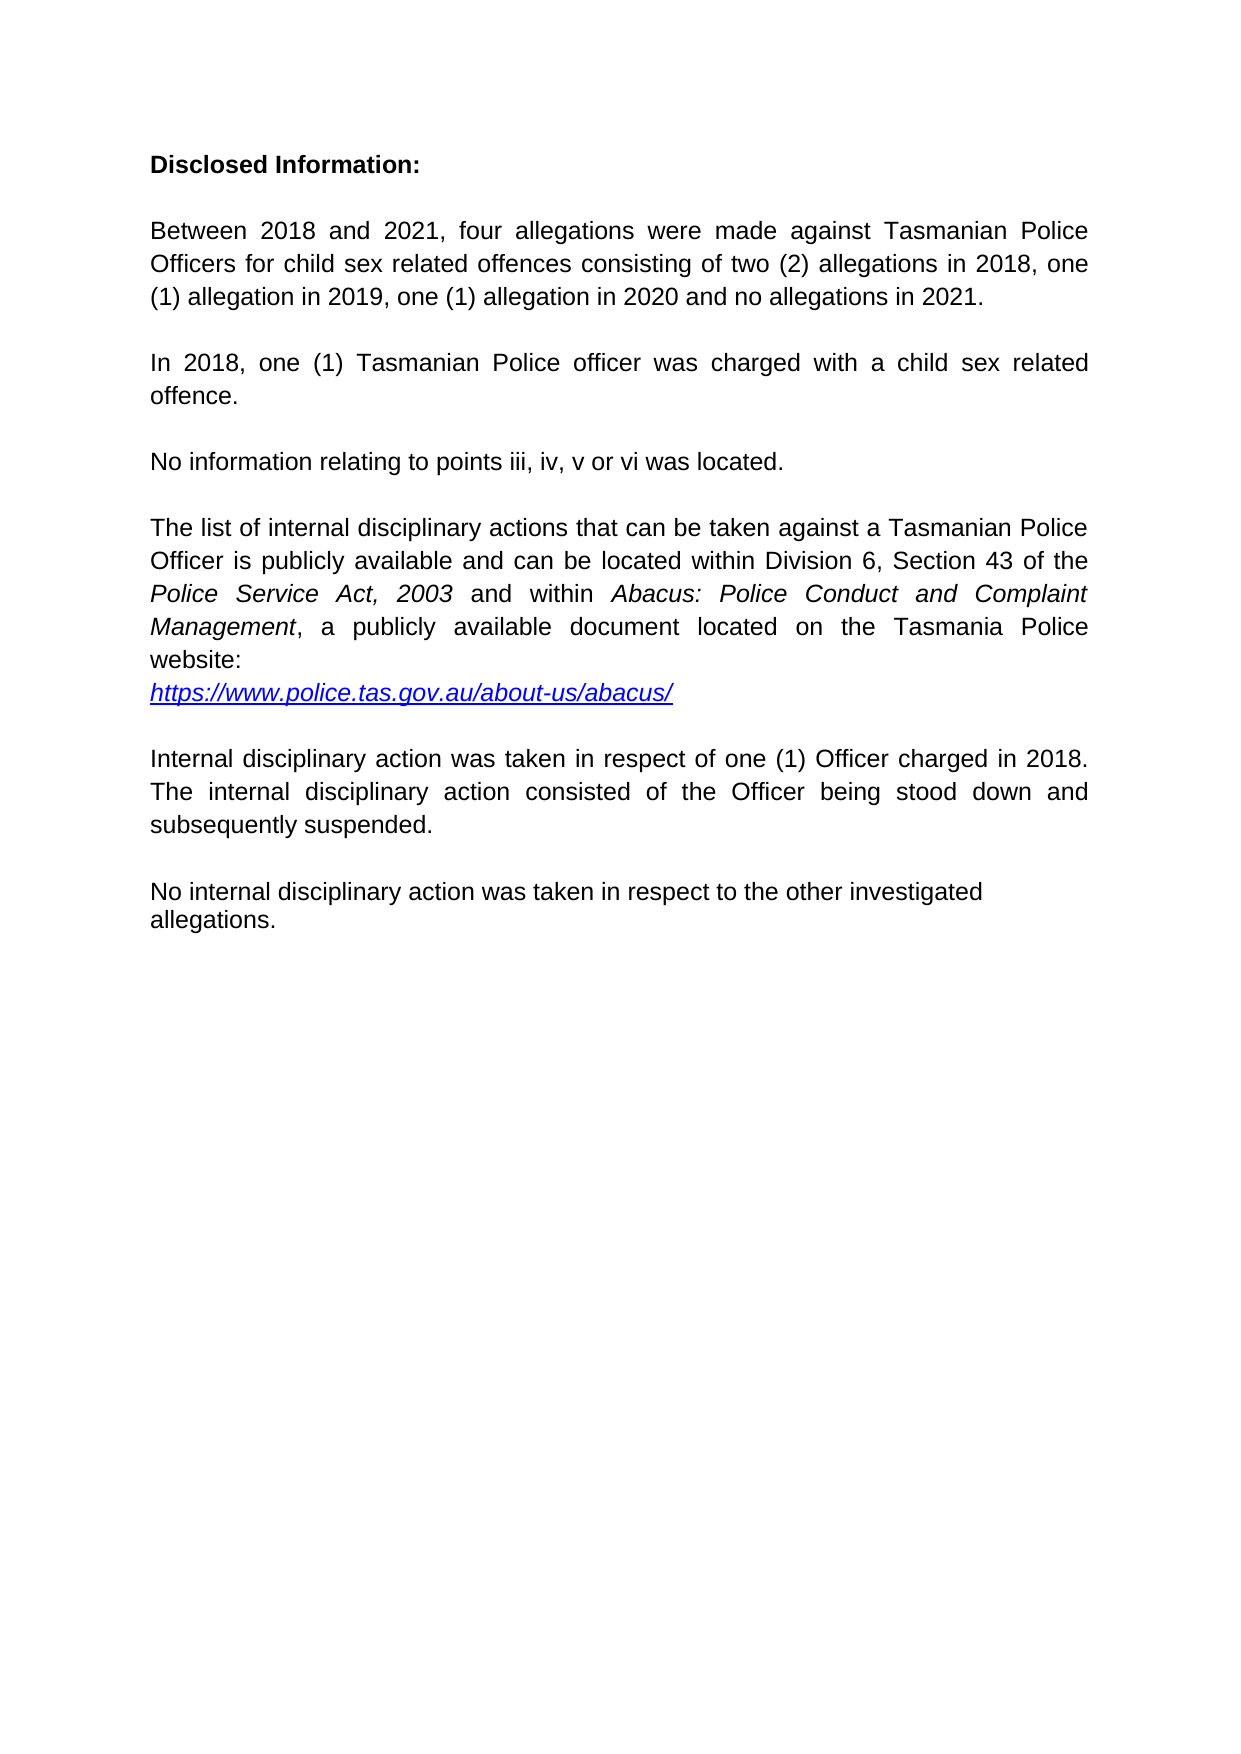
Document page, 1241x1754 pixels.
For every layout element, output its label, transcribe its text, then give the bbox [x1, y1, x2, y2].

text Internal disciplinary action was taken in respect of one (1) Officer charged in 2018. The internal disciplinary action consisted of the Officer being stood down and subsequently suspended. [150, 744, 1090, 839]
text Between 2018 and 2021, four allegations were made against Tasmanian Police Officers for child sex related offences consisting of two (2) allegations in 2018, one (1) allegation in 2019, one (1) allegation in 2020 and no allegations in 2021. [150, 216, 1090, 311]
text https://www.police.tas.gov.au/about-us/abacus/ [150, 678, 1090, 707]
text The list of internal disciplinary actions that can be taken against a Tasmanian Police Officer is publicly available and can be located within Division 6, Section 43 of the Police Service Act, 2003 and within Abacus: Police Conduct and Complaint Management, a publicly available document located on the Tasmania Police website: [150, 513, 1090, 674]
text No information relating to points iii, iv, v or vi was located. [150, 447, 1090, 476]
text In 2018, one (1) Tasmanian Police officer was charged with a child sex related offence. [150, 348, 1090, 410]
text Disclosed Information: [150, 150, 1090, 179]
text No internal disciplinary action was taken in respect to the other investigated allegations. [150, 876, 1090, 934]
